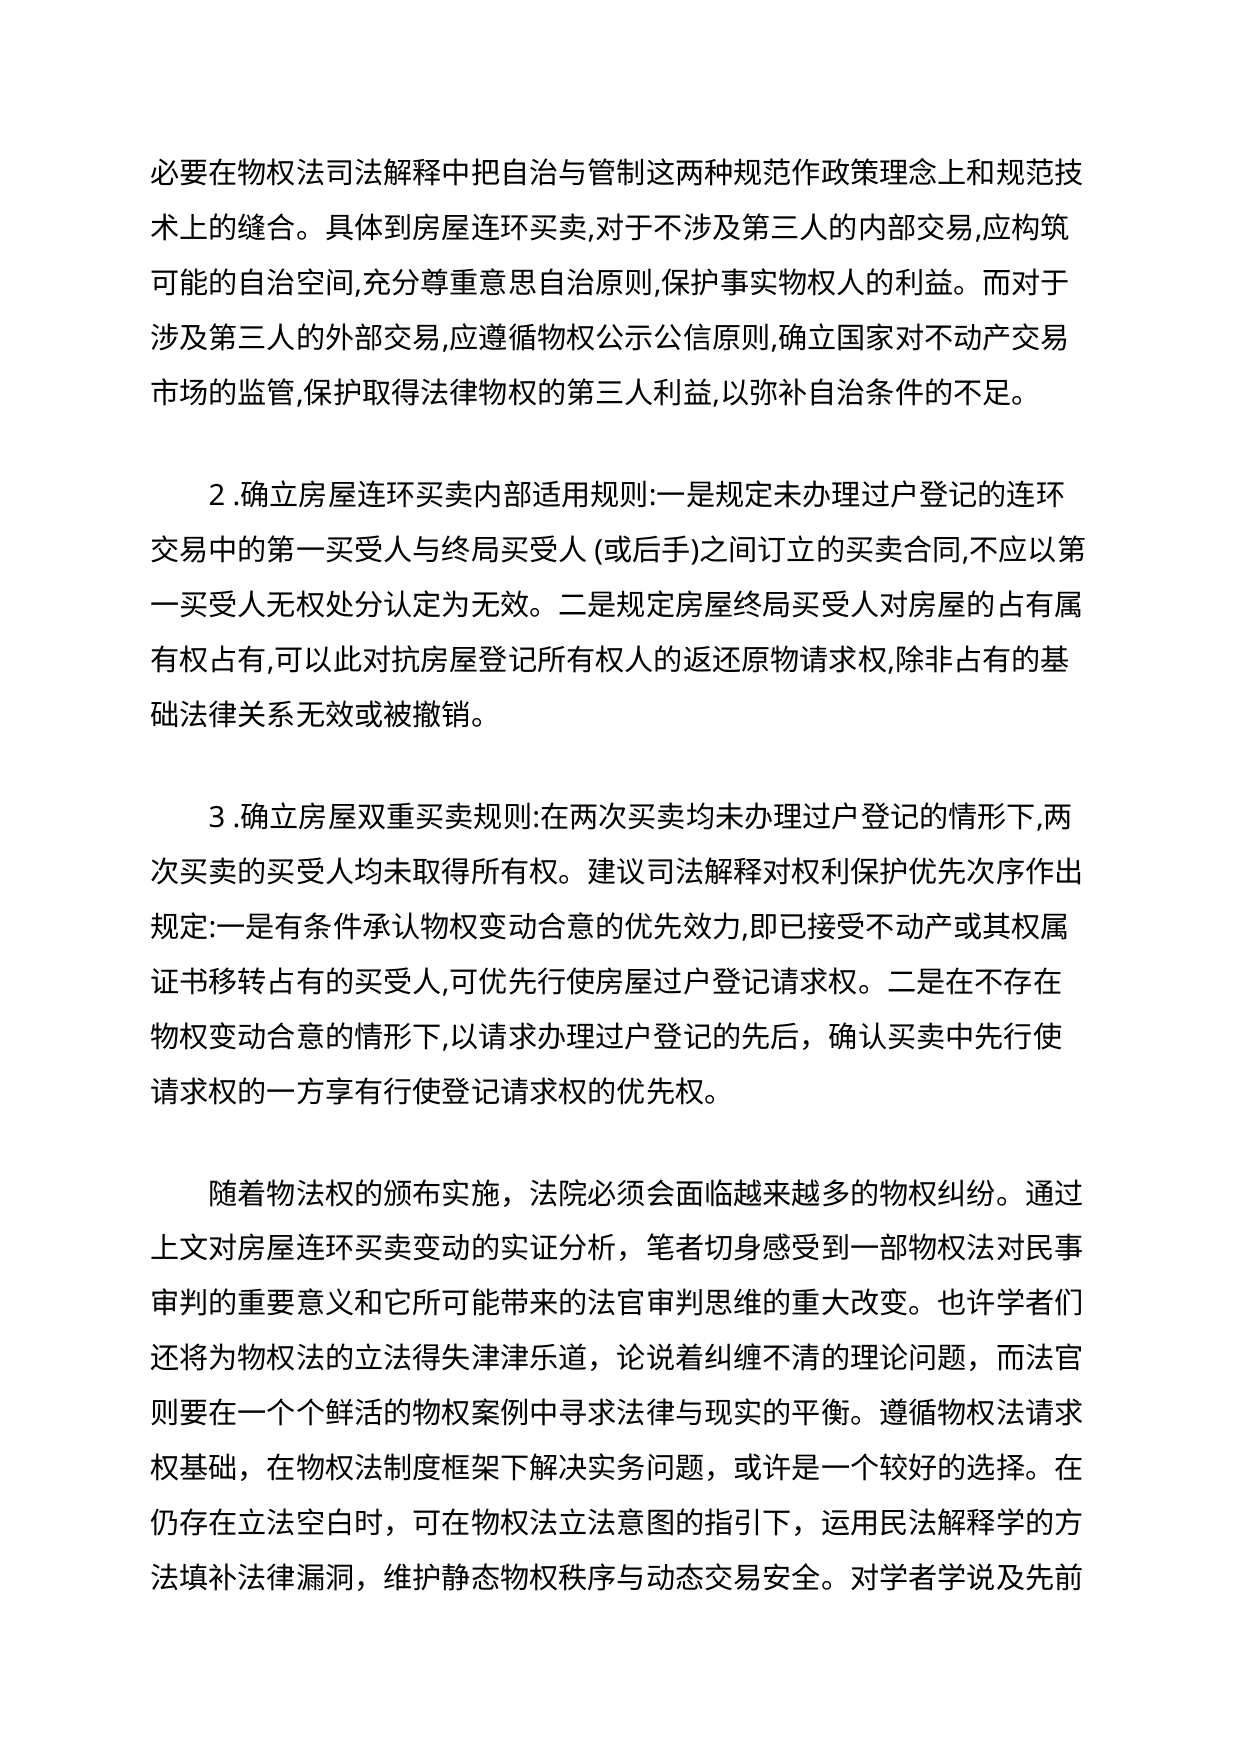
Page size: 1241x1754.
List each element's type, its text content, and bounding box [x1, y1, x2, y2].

text 3 .确立房屋双重买卖规则:在两次买卖均未办理过户登记的情形下,两次买卖的买受人均未取得所有权。建议司法解释对权利保护优先次序作出规定:一是有条件承认物权变动合意的优先效力,即已接受不动产或其权属证书移转占有的买受人,可优先行使房屋过户登记请求权。二是在不存在物权变动合意的情形下,以请求办理过户登记的先后，确认买卖中先行使请求权的一方享有行使登记请求权的优先权。 [150, 793, 1090, 1111]
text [150, 1170, 1090, 1597]
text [150, 150, 1090, 412]
text 2 .确立房屋连环买卖内部适用规则:一是规定未办理过户登记的连环交易中的第一买受人与终局买受人 (或后手)之间订立的买卖合同,不应以第一买受人无权处分认定为无效。二是规定房屋终局买受人对房屋的占有属有权占有,可以此对抗房屋登记所有权人的返还原物请求权,除非占有的基础法律关系无效或被撤销。 [150, 472, 1090, 734]
